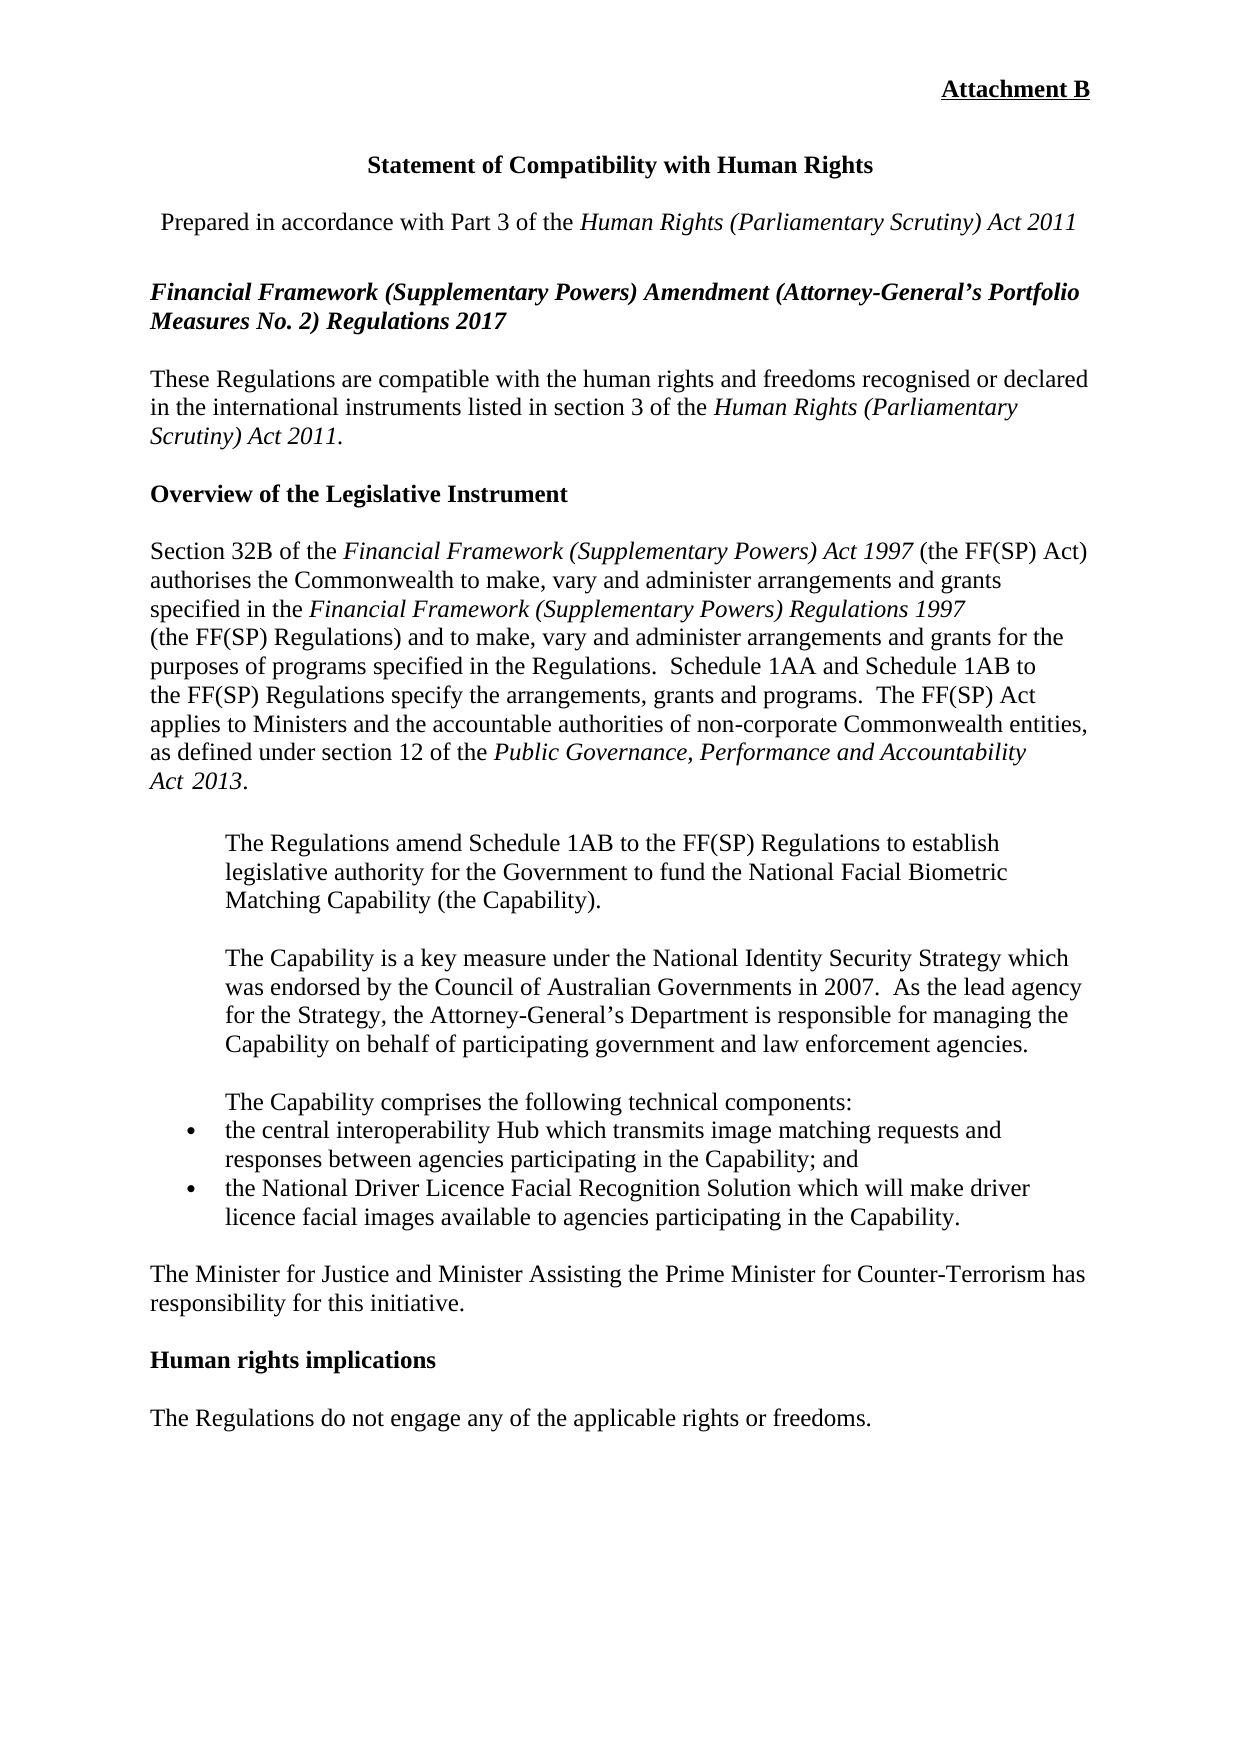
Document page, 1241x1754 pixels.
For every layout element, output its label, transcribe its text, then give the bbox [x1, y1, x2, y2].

list the central interoperability Hub which transmits image matching requests and responses between agencies participating in the Capability; and [187, 1116, 1090, 1173]
text Section 32B of the Financial Framework (Supplementary Powers) Act 1997 (the FF(SP) Act) authorises the Commonwealth to make, vary and administer arrangements and grants specified in the Financial Framework (Supplementary Powers) Regulations 1997 (the FF(SP) Regulations) and to make, vary and administer arrangements and grants for the purposes of programs specified in the Regulations. Schedule 1AA and Schedule 1AB to the FF(SP) Regulations specify the arrangements, grants and programs. The FF(SP) Act applies to Ministers and the accountable authorities of non-corporate Commonwealth entities, as defined under section 12 of the Public Governance, Performance and Accountability Act 2013. [150, 536, 1090, 795]
text The Capability comprises the following technical components: [225, 1087, 1095, 1116]
text Prepared in accordance with Part 3 of the Human Rights (Parliamentary Scrutiny) Act 2011 [150, 207, 1090, 236]
text Statement of Compatibility with Human Rights [150, 150, 1090, 179]
list the National Driver Licence Facial Recognition Solution which will make driver licence facial images available to agencies participating in the Capability. [187, 1173, 1090, 1231]
text The Minister for Justice and Minister Assisting the Prime Minister for Counter-Terrorism has responsibility for this initiative. [150, 1259, 1090, 1317]
text The Regulations amend Schedule 1AB to the FF(SP) Regulations to establish legislative authority for the Government to fund the National Facial Biometric Matching Capability (the Capability). [225, 828, 1095, 914]
text The Regulations do not engage any of the applicable rights or freedoms. [150, 1403, 1090, 1432]
text These Regulations are compatible with the human rights and freedoms recognised or declared in the international instruments listed in section 3 of the Human Rights (Parliamentary Scrutiny) Act 2011. [150, 364, 1090, 450]
text The Capability is a key measure under the National Identity Security Strategy which was endorsed by the Council of Australian Governments in 2007. As the lead agency for the Strategy, the Attorney-General’s Department is responsible for managing the Capability on behalf of participating government and law enforcement agencies. [225, 943, 1095, 1058]
text Human rights implications [150, 1346, 1090, 1374]
text Financial Framework (Supplementary Powers) Amendment (Attorney-General’s Portfolio Measures No. 2) Regulations 2017 [150, 277, 1090, 335]
text Overview of the Legislative Instrument [150, 479, 1090, 507]
